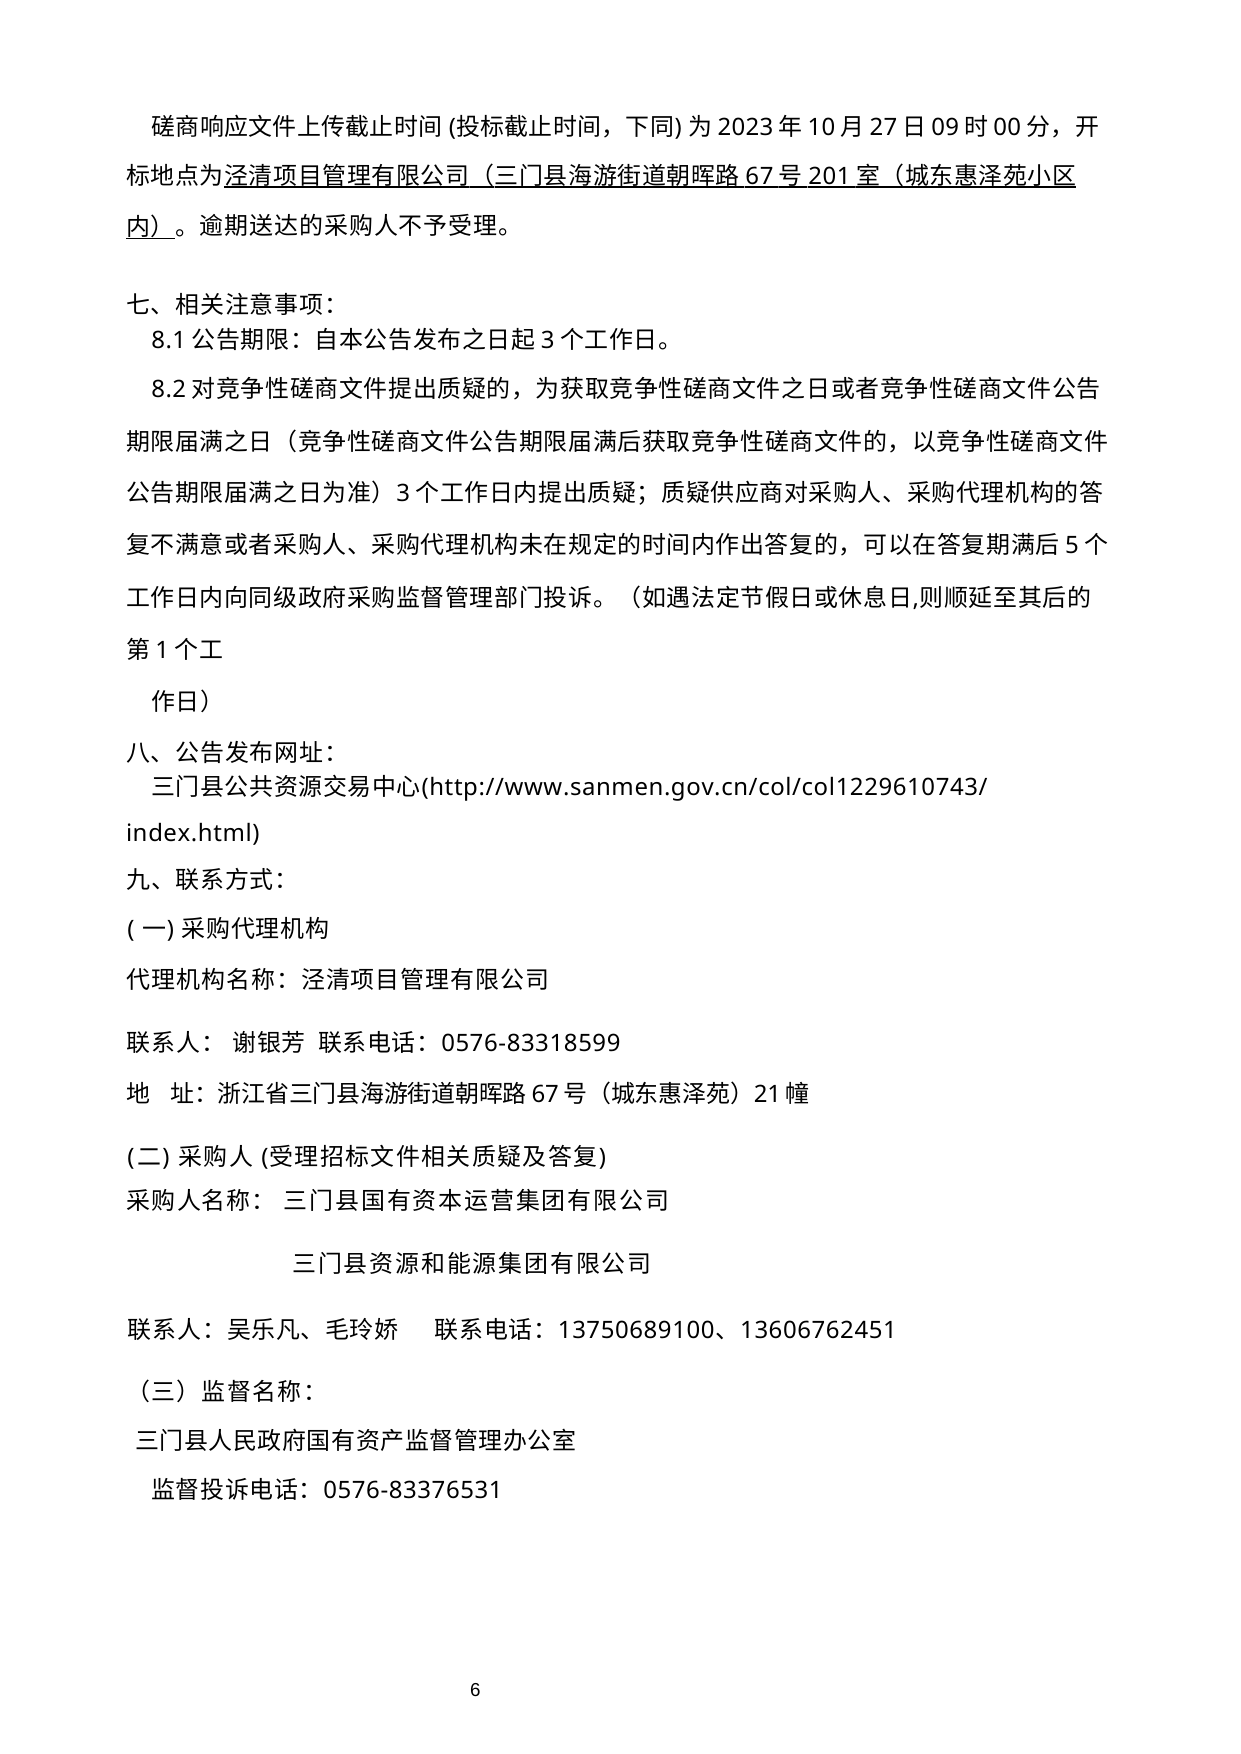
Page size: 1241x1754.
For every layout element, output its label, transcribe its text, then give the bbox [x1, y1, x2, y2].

text (二) 采购人 (受理招标文件相关质疑及答复) [127, 1139, 1114, 1171]
text 联系人：吴乐凡、毛玲娇 联系电话：13750689100、13606762451 [127, 1312, 1114, 1345]
text 七、相关注意事项： [126, 288, 1114, 321]
text 地 址：浙江省三门县海游街道朝晖路67号（城东惠泽苑）21幢 [126, 1075, 1114, 1110]
text 代理机构名称：泾清项目管理有限公司 [126, 961, 1114, 995]
text 八、公告发布网址： [126, 734, 1114, 768]
text 磋商响应文件上传截止时间 (投标截止时间，下同) 为2023年10月27日09时00分，开标地点为泾清项目管理有限公司（三门县海游街道朝晖路67号201室（城东惠泽苑小区内）。逾期送达的采购人不予受理。 [126, 107, 1114, 243]
text 作日） [126, 682, 1114, 717]
text ( 一) 采购代理机构 [127, 912, 1114, 944]
text （三）监督名称： [126, 1374, 1114, 1407]
text 8.1公告期限：自本公告发布之日起3个工作日。 [126, 321, 1114, 355]
text 九、联系方式： [126, 862, 1114, 895]
text 三门县资源和能源集团有限公司 [126, 1244, 1114, 1279]
text 联系人： 谢银芳 联系电话：0576-83318599 [126, 1024, 1114, 1059]
text 采购人名称： 三门县国有资本运营集团有限公司 [126, 1182, 1114, 1217]
text 8.2对竞争性磋商文件提出质疑的，为获取竞争性磋商文件之日或者竞争性磋商文件公告期限届满之日（竞争性磋商文件公告期限届满后获取竞争性磋商文件的，以竞争性磋商文件公告期限届满之日为准）3个工作日内提出质疑；质疑供应商对采购人、采购代理机构的答复不满意或者采购人、采购代理机构未在规定的时间内作出答复的，可以在答复期满后5个工作日内向同级政府采购监督管理部门投诉。（如遇法定节假日或休息日,则顺延至其后的第1个工 [126, 370, 1114, 665]
text 三门县公共资源交易中心(http://www.sanmen.gov.cn/col/col1229610743/index.html) [126, 768, 1114, 849]
text 三门县人民政府国有资产监督管理办公室 [127, 1423, 1114, 1456]
text 监督投诉电话：0576-83376531 [126, 1472, 1114, 1505]
